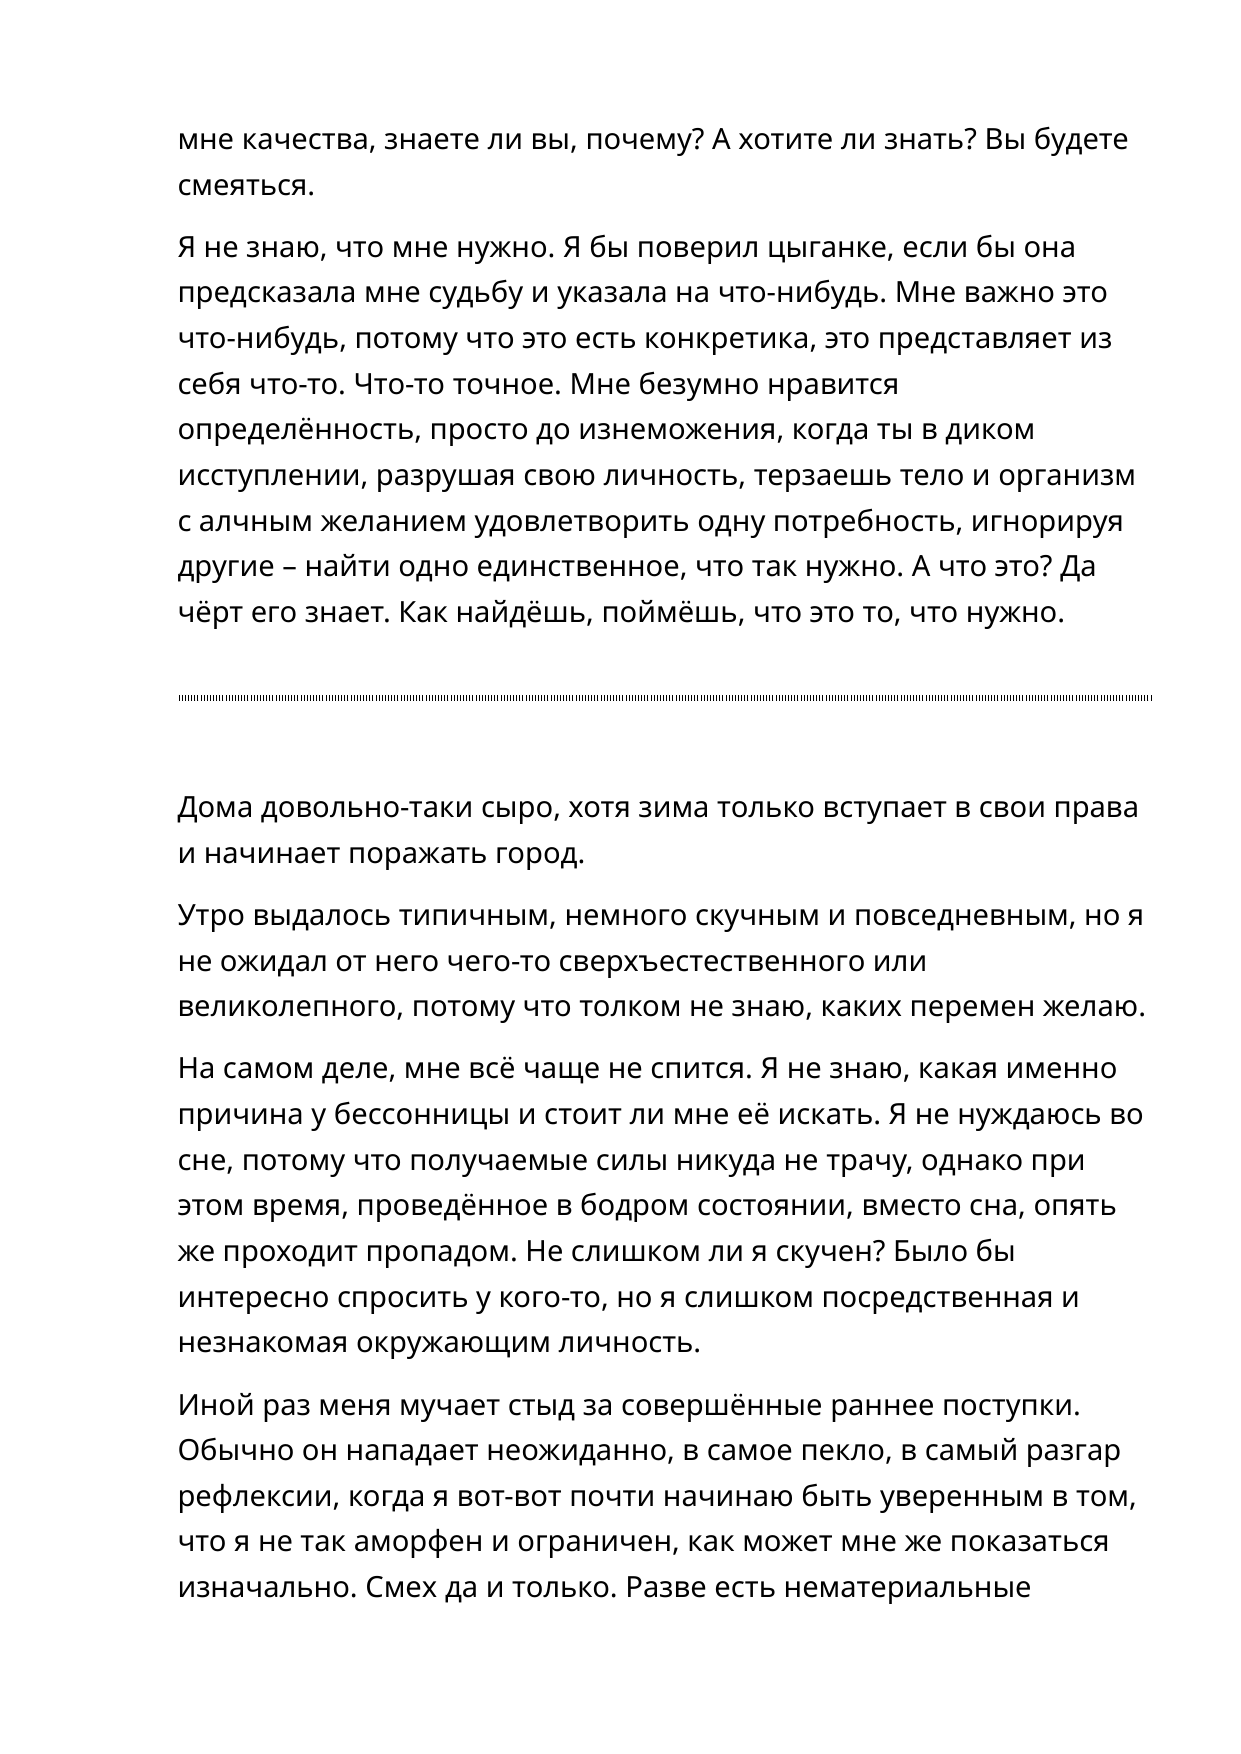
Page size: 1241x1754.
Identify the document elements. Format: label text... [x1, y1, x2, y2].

text Я не знаю, что мне нужно. Я бы поверил цыганке, если бы она предсказала мне судьбу и указала на что-нибудь. Мне важно это что-нибудь, потому что это есть конкретика, это представляет из себя что-то. Что-то точное. Мне безумно нравится определённость, просто до изнеможения, когда ты в диком исступлении, разрушая свою личность, терзаешь тело и организм с алчным желанием удовлетворить одну потребность, игнорируя другие – найти одно единственное, что так нужно. А что это? Да чёрт его знает. Как найдёшь, поймёшь, что это то, что нужно. [177, 226, 1152, 631]
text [177, 1384, 1152, 1606]
text На самом деле, мне всё чаще не спится. Я не знаю, какая именно причина у бессонницы и стоит ли мне её искать. Я не нуждаюсь во сне, потому что получаемые силы никуда не трачу, однако при этом время, проведённое в бодром состоянии, вместо сна, опять же проходит пропадом. Не слишком ли я скучен? Было бы интересно спросить у кого-то, но я слишком посредственная и незнакомая окружающим личность. [177, 1048, 1152, 1361]
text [177, 118, 1152, 203]
text Дома довольно-таки сыро, хотя зима только вступает в свои права и начинает поражать город. [177, 786, 1152, 872]
text Утро выдалось типичным, немного скучным и повседневным, но я не ожидал от него чего-то сверхъестественного или великолепного, потому что толком не знаю, каких перемен желаю. [177, 894, 1152, 1025]
